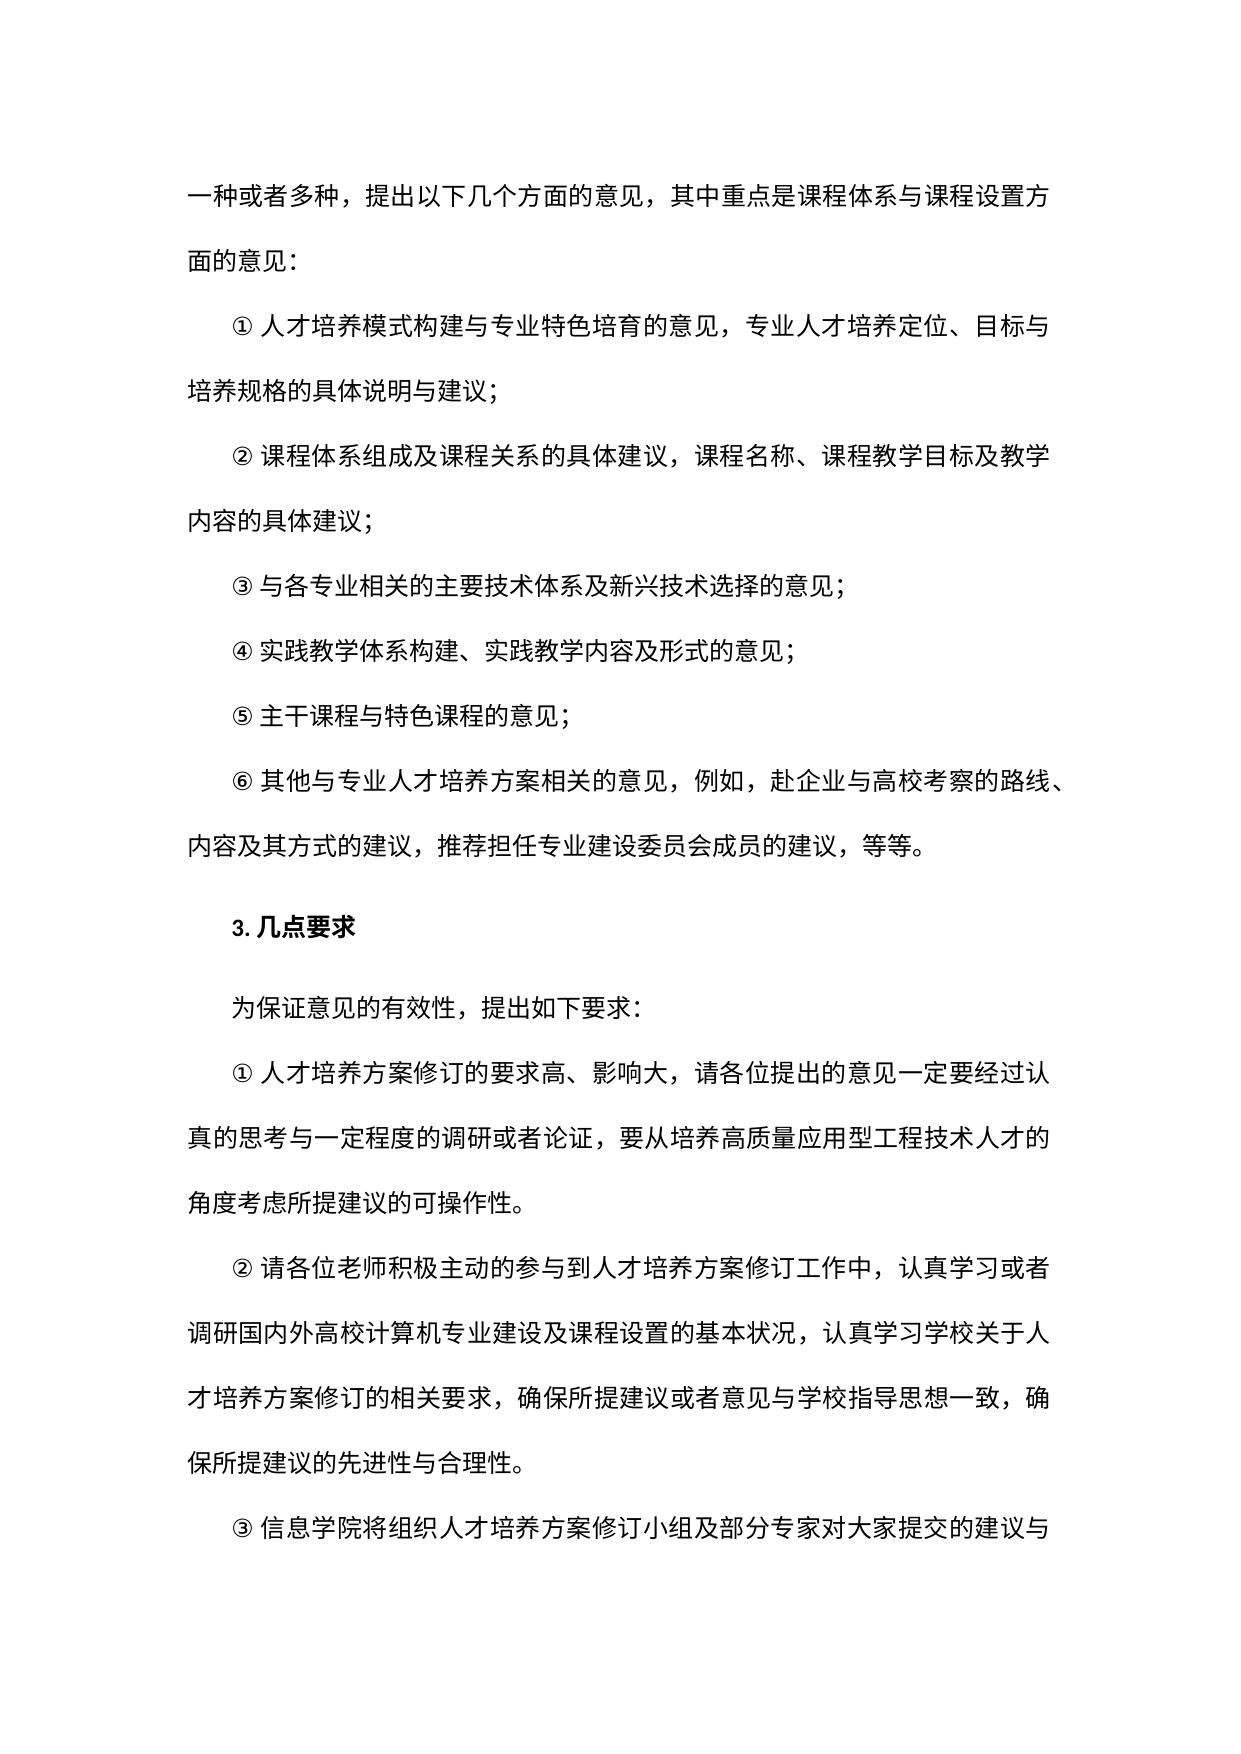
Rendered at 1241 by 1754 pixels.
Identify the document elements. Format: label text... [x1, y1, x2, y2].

text 3. 几点要求 [187, 893, 1053, 958]
text ① 人才培养模式构建与专业特色培育的意见，专业人才培养定位、目标与培养规格的具体说明与建议； [187, 292, 1053, 422]
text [187, 162, 1053, 292]
text ④ 实践教学体系构建、实践教学内容及形式的意见； [187, 617, 1053, 682]
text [187, 1494, 1053, 1559]
text ② 请各位老师积极主动的参与到人才培养方案修订工作中，认真学习或者调研国内外高校计算机专业建设及课程设置的基本状况，认真学习学校关于人才培养方案修订的相关要求，确保所提建议或者意见与学校指导思想一致，确保所提建议的先进性与合理性。 [187, 1234, 1053, 1494]
text ⑤ 主干课程与特色课程的意见； [187, 682, 1053, 747]
text ① 人才培养方案修订的要求高、影响大，请各位提出的意见一定要经过认真的思考与一定程度的调研或者论证，要从培养高质量应用型工程技术人才的角度考虑所提建议的可操作性。 [187, 1039, 1053, 1234]
text ⑥ 其他与专业人才培养方案相关的意见，例如，赴企业与高校考察的路线、内容及其方式的建议，推荐担任专业建设委员会成员的建议，等等。 [187, 747, 1053, 877]
text ③ 与各专业相关的主要技术体系及新兴技术选择的意见； [187, 552, 1053, 617]
text ② 课程体系组成及课程关系的具体建议，课程名称、课程教学目标及教学内容的具体建议； [187, 422, 1053, 552]
text 为保证意见的有效性，提出如下要求： [187, 974, 1053, 1039]
